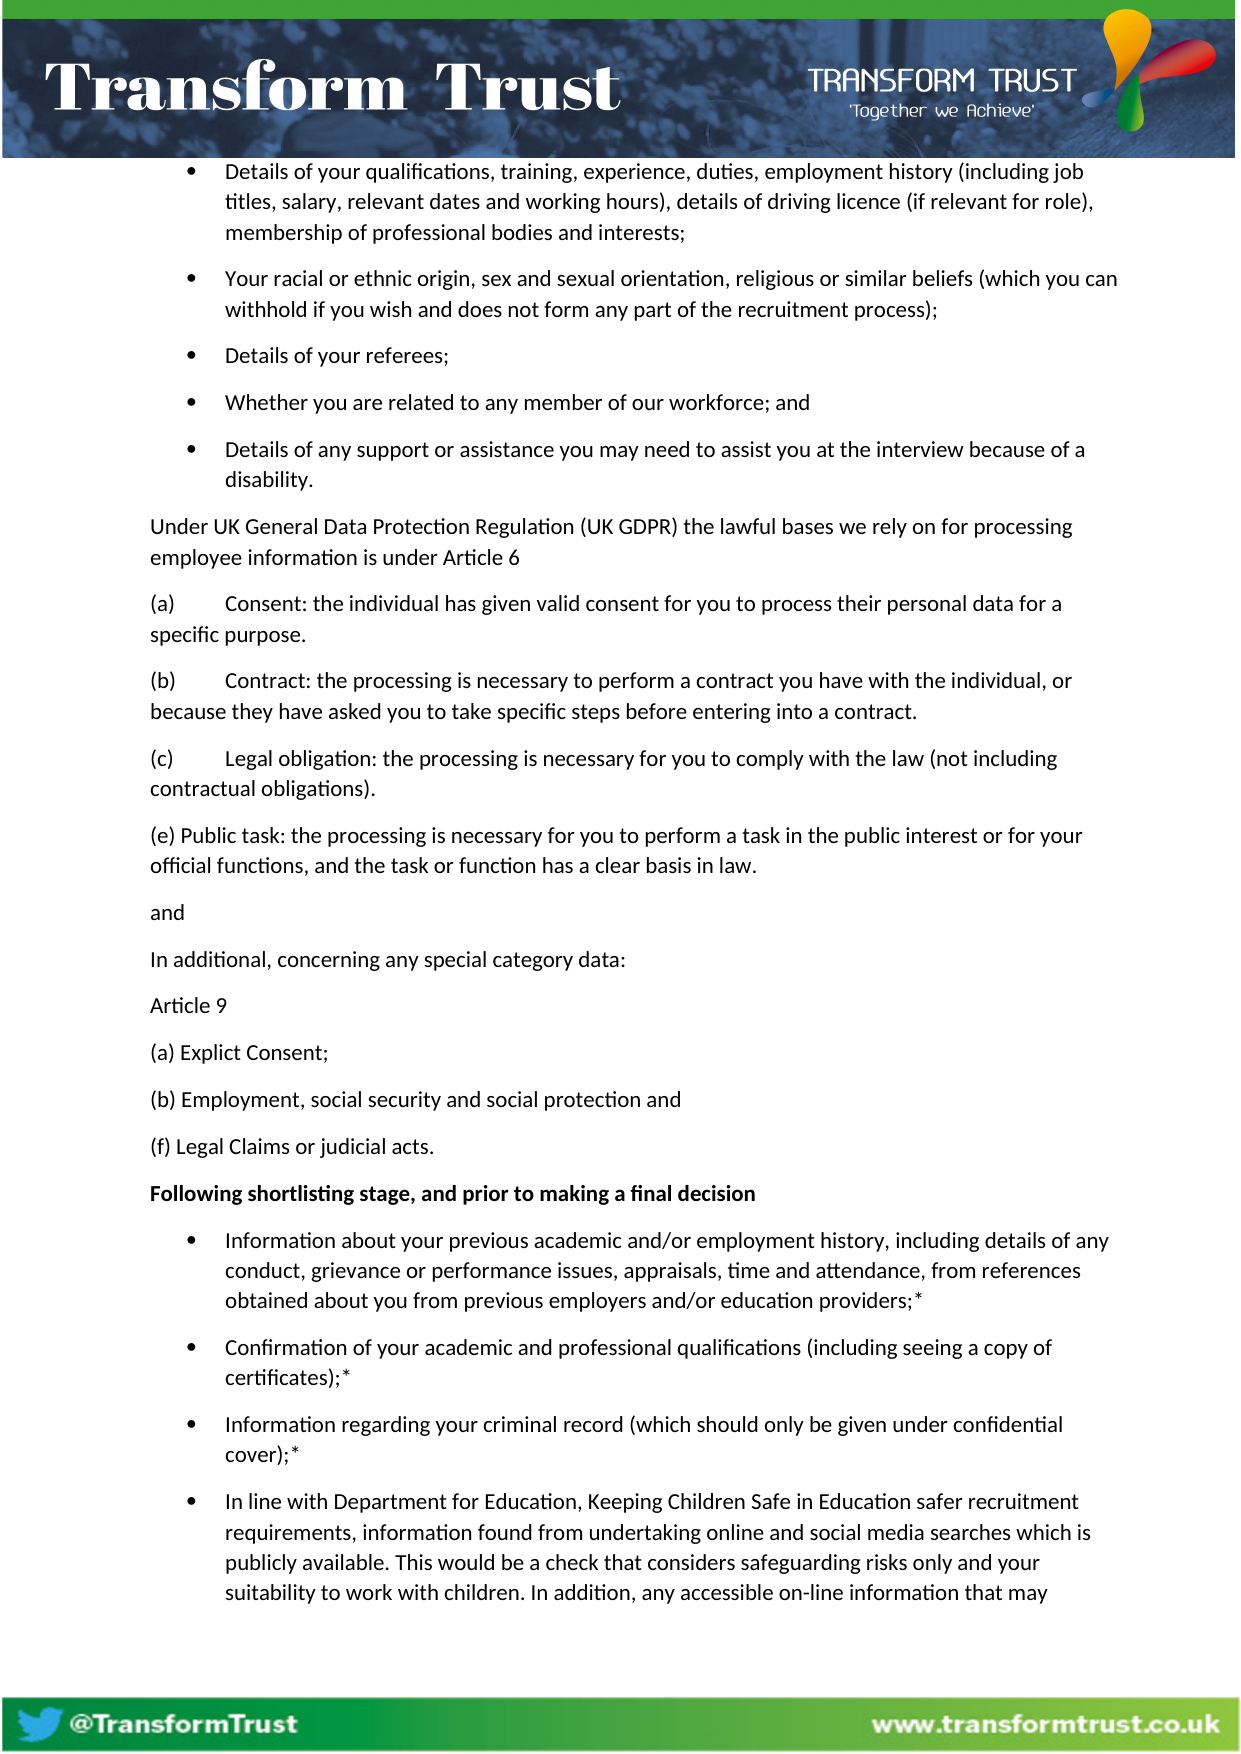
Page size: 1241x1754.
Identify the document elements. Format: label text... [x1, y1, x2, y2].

text Article 9 [150, 992, 1122, 1020]
picture [2, 1695, 1241, 1754]
text (e) Public task: the processing is necessary for you to perform a task in the public interest or for your official functions, and the task or function has a clear basis in law. [150, 821, 1122, 879]
text (c) Legal obligation: the processing is necessary for you to comply with the law (not including contractual obligations). [150, 744, 1122, 802]
list Details of your referees; [187, 342, 1122, 370]
text (b) Contract: the processing is necessary to perform a contract you have with the individual, or because they have asked you to take specific steps before entering into a contract. [150, 667, 1122, 725]
list Details of your qualifications, training, experience, duties, employment history (including job titles, salary, relevant dates and working hours), details of driving licence (if relevant for role), membership of professional bodies and interests; [187, 158, 1122, 246]
list Information regarding your criminal record (which should only be given under confidential cover);* [187, 1410, 1122, 1469]
text (a) Consent: the individual has given valid consent for you to process their personal data for a specific purpose. [150, 589, 1122, 648]
list Your racial or ethnic origin, sex and sexual orientation, religious or similar beliefs (which you can withhold if you wish and does not form any part of the recruitment process); [187, 264, 1122, 323]
list Confirmation of your academic and professional qualifications (including seeing a copy of certificates);* [187, 1333, 1122, 1392]
text (f) Legal Claims or judicial acts. [150, 1132, 1122, 1160]
text In additional, concerning any special category data: [150, 945, 1122, 973]
picture [2, 0, 1235, 158]
list Details of any support or assistance you may need to assist you at the interview because of a disability. [187, 435, 1122, 494]
list Information about your previous academic and/or employment history, including details of any conduct, grievance or performance issues, appraisals, time and attendance, from references obtained about you from previous employers and/or education providers;* [187, 1226, 1122, 1314]
text Under UK General Data Protection Regulation (UK GDPR) the lawful bases we rely on for processing employee information is under Article 6 [150, 512, 1122, 571]
text (b) Employment, social security and social protection and [150, 1085, 1122, 1113]
text and [150, 898, 1122, 926]
text Following shortlisting stage, and prior to making a final decision [150, 1179, 1122, 1207]
text (a) Explict Consent; [150, 1038, 1122, 1067]
list Whether you are related to any member of our workforce; and [187, 388, 1122, 417]
